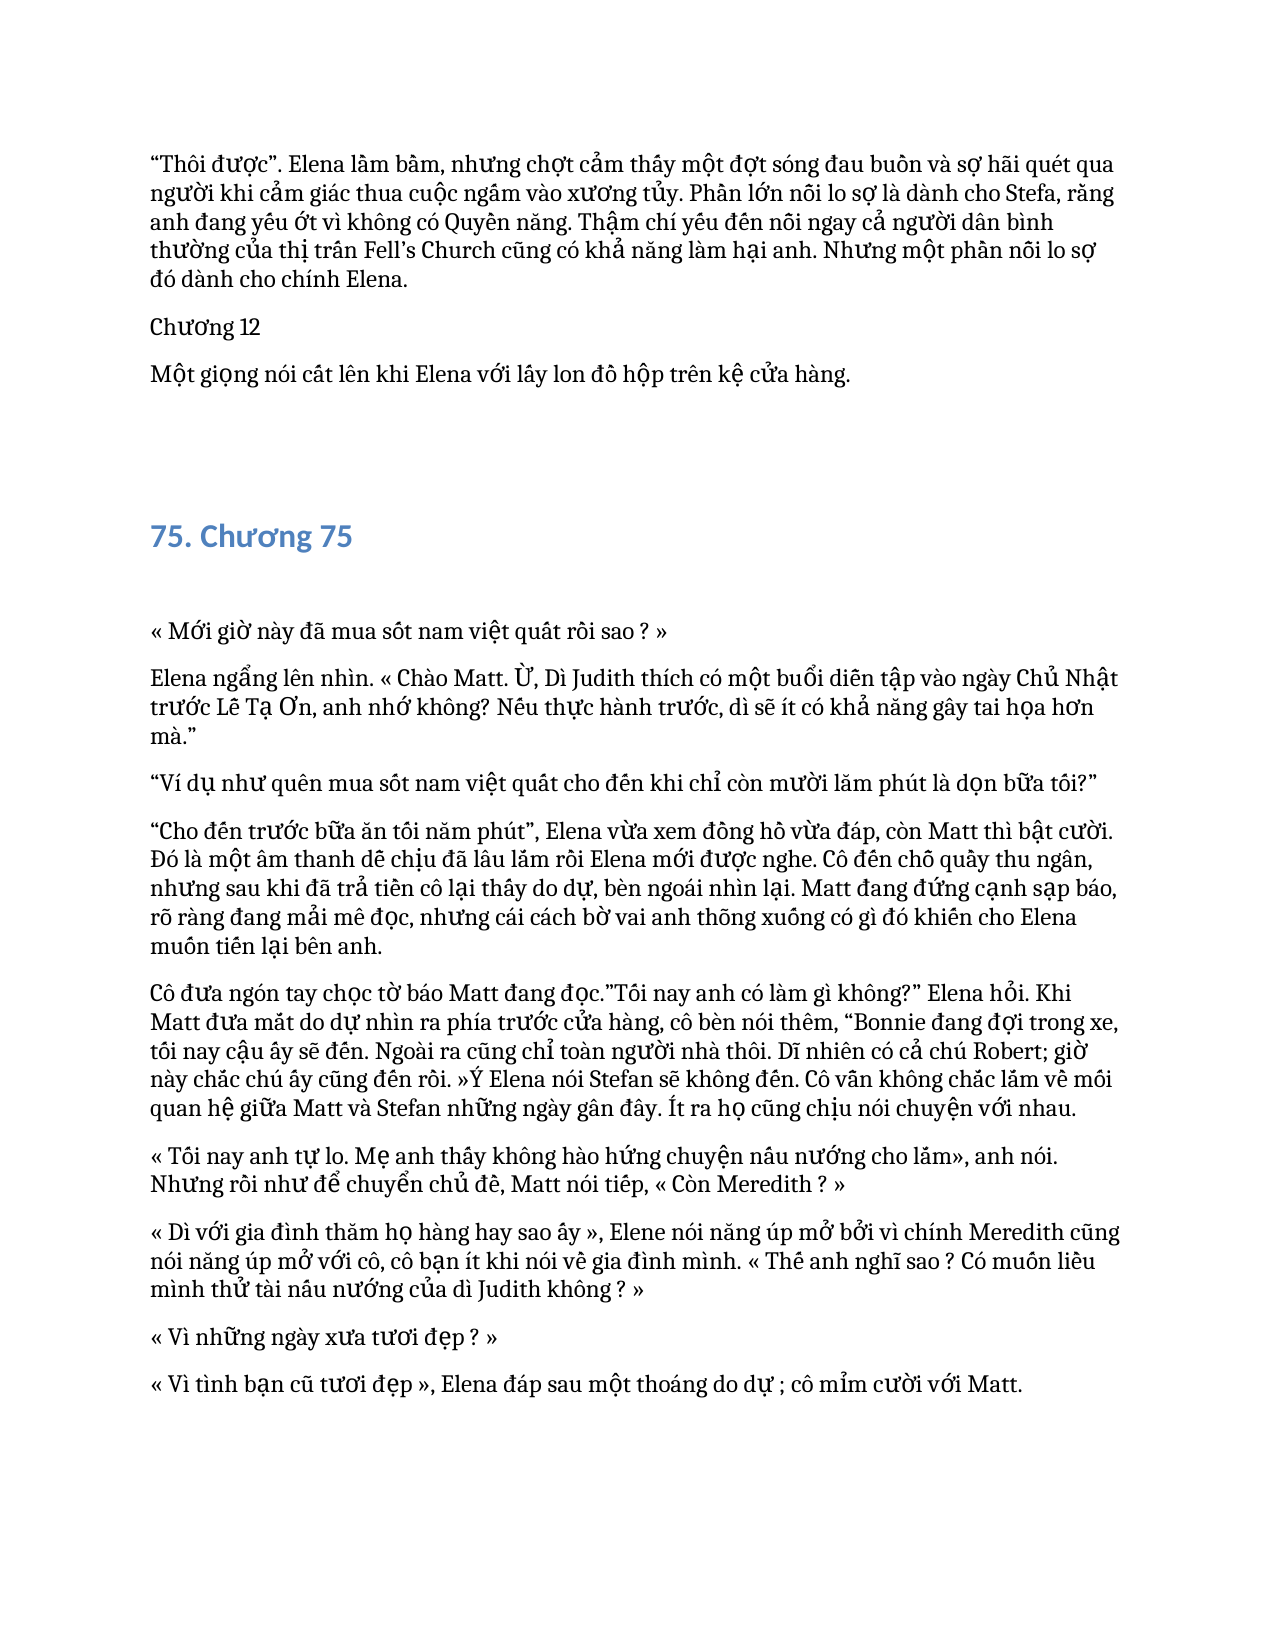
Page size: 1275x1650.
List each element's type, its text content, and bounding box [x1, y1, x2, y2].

text Một giọng nói cất lên khi Elena với lấy lon đồ hộp trên kệ cửa hàng. [150, 360, 1125, 389]
text Cô đưa ngón tay chọc tờ báo Matt đang đọc.”Tối nay anh có làm gì không?” Elena hỏi. Khi Matt đưa mắt do dự nhìn ra phía trước cửa hàng, cô bèn nói thêm, “Bonnie đang đợi trong xe, tối nay cậu ấy sẽ đến. Ngoài ra cũng chỉ toàn người nhà thôi. Dĩ nhiên có cả chú Robert; giờ này chắc chú ấy cũng đến rồi. »Ý Elena nói Stefan sẽ không đến. Cô vẫn không chắc lắm về mối quan hệ giữa Matt và Stefan những ngày gân đây. Ít ra họ cũng chịu nói chuyện với nhau. [150, 979, 1125, 1123]
text Elena ngẩng lên nhìn. « Chào Matt. Ừ, Dì Judith thích có một buổi diễn tập vào ngày Chủ Nhật trước Lễ Tạ Ơn, anh nhớ không? Nếu thực hành trước, dì sẽ ít có khả năng gây tai họa hơn mà.” [150, 664, 1125, 750]
text « Vì tình bạn cũ tươi đẹp », Elena đáp sau một thoáng do dự ; cô mỉm cười với Matt. [150, 1370, 1125, 1399]
text Chương 12 [150, 312, 1125, 341]
text « Mới giờ này đã mua sốt nam việt quất rồi sao ? » [150, 559, 1125, 645]
text « Dì với gia đình thăm họ hàng hay sao ấy », Elene nói năng úp mở bởi vì chính Meredith cũng nói năng úp mở với cô, cô bạn ít khi nói về gia đình mình. « Thế anh nghĩ sao ? Có muốn liều mình thử tài nấu nướng của dì Judith không ? » [150, 1218, 1125, 1304]
subtitle 75. Chương 75 [150, 514, 1125, 555]
text “Thôi được”. Elena lầm bầm, nhưng chợt cảm thấy một đợt sóng đau buồn và sợ hãi quét qua người khi cảm giác thua cuộc ngấm vào xương tủy. Phần lớn nỗi lo sợ là dành cho Stefa, rằng anh đang yếu ớt vì không có Quyền năng. Thậm chí yếu đến nỗi ngay cả người dân bình thường của thị trấn Fell’s Church cũng có khả năng làm hại anh. Nhưng một phần nỗi lo sợ đó dành cho chính Elena. [150, 150, 1125, 294]
text “Cho đến trước bữa ăn tối năm phút”, Elena vừa xem đồng hồ vừa đáp, còn Matt thì bật cười. Đó là một âm thanh dễ chịu đã lâu lắm rồi Elena mới được nghe. Cô đến chỗ quầy thu ngân, nhưng sau khi đã trả tiền cô lại thấy do dự, bèn ngoái nhìn lại. Matt đang đứng cạnh sạp báo, rõ ràng đang mải mê đọc, nhưng cái cách bờ vai anh thõng xuống có gì đó khiến cho Elena muốn tiến lại bên anh. [150, 817, 1125, 960]
text “Ví dụ như quên mua sốt nam việt quất cho đến khi chỉ còn mười lăm phút là dọn bữa tối?” [150, 769, 1125, 798]
text « Tối nay anh tự lo. Mẹ anh thấy không hào hứng chuyện nấu nướng cho lắm», anh nói. Nhưng rồi như để chuyển chủ đề, Matt nói tiếp, « Còn Meredith ? » [150, 1142, 1125, 1199]
text « Vì những ngày xưa tươi đẹp ? » [150, 1323, 1125, 1352]
